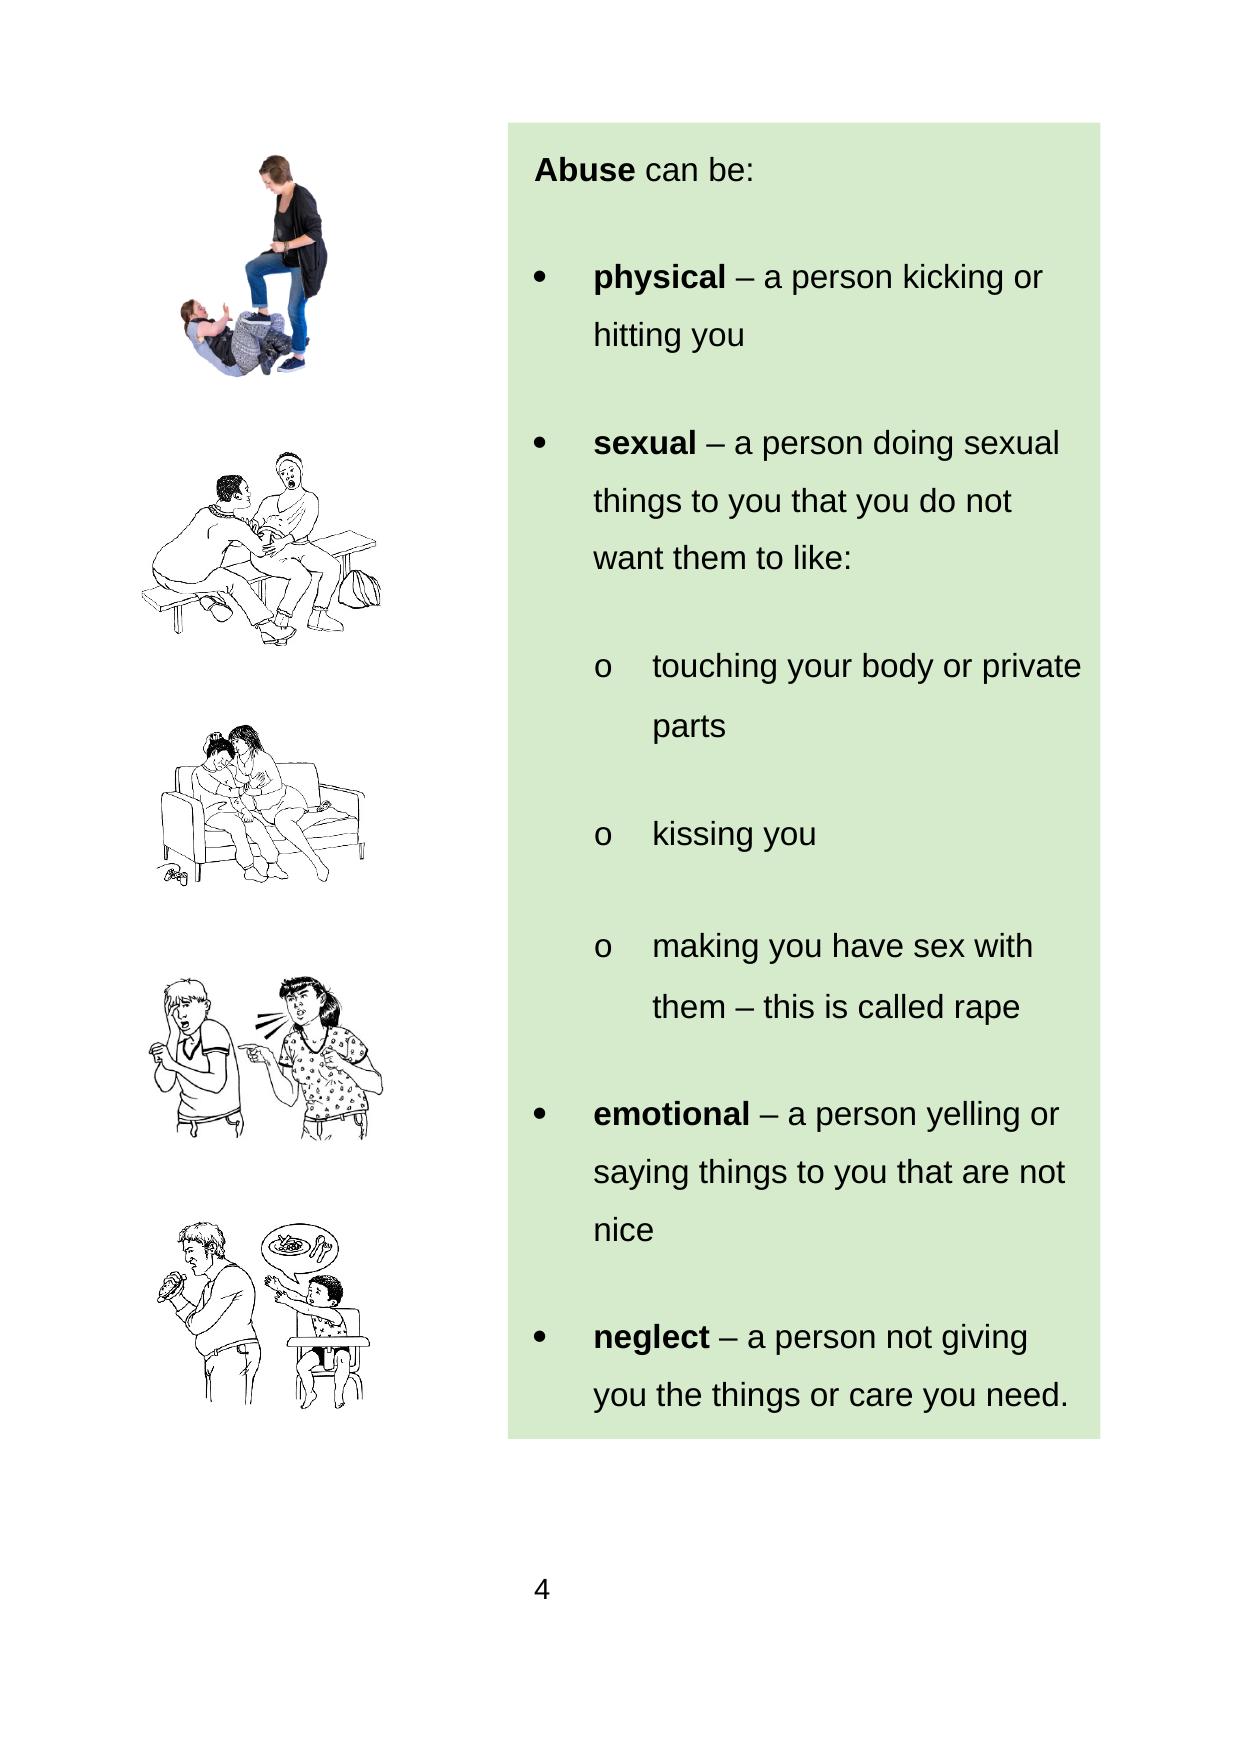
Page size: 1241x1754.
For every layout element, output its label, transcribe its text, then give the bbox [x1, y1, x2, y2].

list touching your body or private parts [593, 646, 1090, 745]
list neglect – a person not giving you the things or care you need. [534, 1317, 1090, 1413]
list kissing you [593, 814, 1090, 856]
picture [140, 450, 381, 644]
picture [154, 1219, 370, 1410]
list sexual – a person doing sexual things to you that you do not want them to like: [534, 423, 1090, 577]
text Abuse can be: [534, 150, 1090, 188]
picture [155, 705, 365, 902]
picture [147, 976, 384, 1142]
picture [140, 153, 366, 379]
list making you have sex with them – this is called rape [593, 926, 1090, 1025]
list physical – a person kicking or hitting you [534, 258, 1090, 354]
list emotional – a person yelling or saying things to you that are not nice [534, 1094, 1090, 1248]
